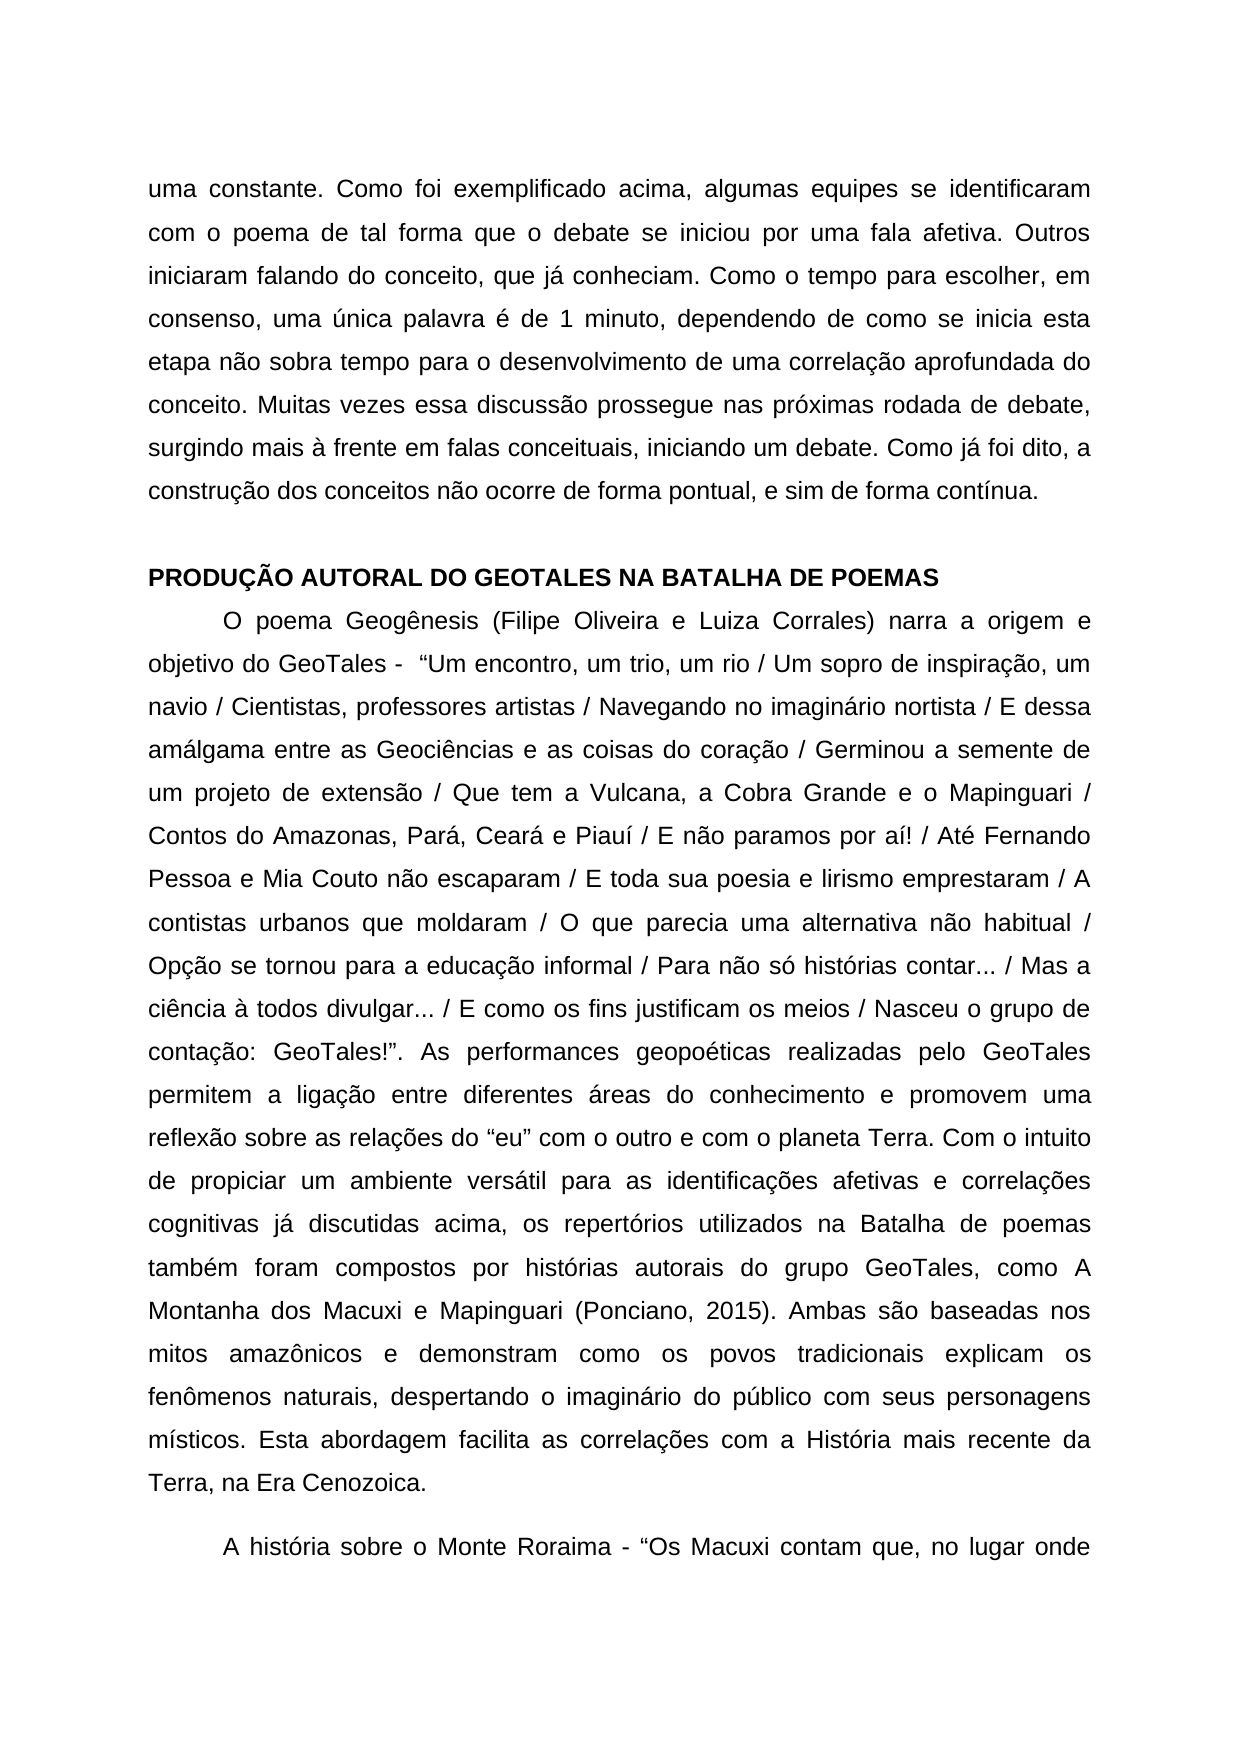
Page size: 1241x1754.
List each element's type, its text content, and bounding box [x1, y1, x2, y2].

text O poema Geogênesis (Filipe Oliveira e Luiza Corrales) narra a origem e objetivo do GeoTales - “Um encontro, um trio, um rio / Um sopro de inspiração, um navio / Cientistas, professores artistas / Navegando no imaginário nortista / E dessa amálgama entre as Geociências e as coisas do coração / Germinou a semente de um projeto de extensão / Que tem a Vulcana, a Cobra Grande e o Mapinguari / Contos do Amazonas, Pará, Ceará e Piauí / E não paramos por aí! / Até Fernando Pessoa e Mia Couto não escaparam / E toda sua poesia e lirismo emprestaram / A contistas urbanos que moldaram / O que parecia uma alternativa não habitual / Opção se tornou para a educação informal / Para não só histórias contar... / Mas a ciência à todos divulgar... / E como os fins justificam os meios / Nasceu o grupo de contação: GeoTales!”. As performances geopoéticas realizadas pelo GeoTales permitem a ligação entre diferentes áreas do conhecimento e promovem uma reflexão sobre as relações do “eu” com o outro e com o planeta Terra. Com o intuito de propiciar um ambiente versátil para as identificações afetivas e correlações cognitivas já discutidas acima, os repertórios utilizados na Batalha de poemas também foram compostos por histórias autorais do grupo GeoTales, como A Montanha dos Macuxi e Mapinguari (Ponciano, 2015). Ambas são baseadas nos mitos amazônicos e demonstram como os povos tradicionais explicam os fenômenos naturais, despertando o imaginário do público com seus personagens místicos. Esta abordagem facilita as correlações com a História mais recente da Terra, na Era Cenozoica. [148, 606, 1092, 1497]
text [148, 174, 1092, 505]
text PRODUÇÃO AUTORAL DO GEOTALES NA BATALHA DE POEMAS [148, 562, 1092, 591]
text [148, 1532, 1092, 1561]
